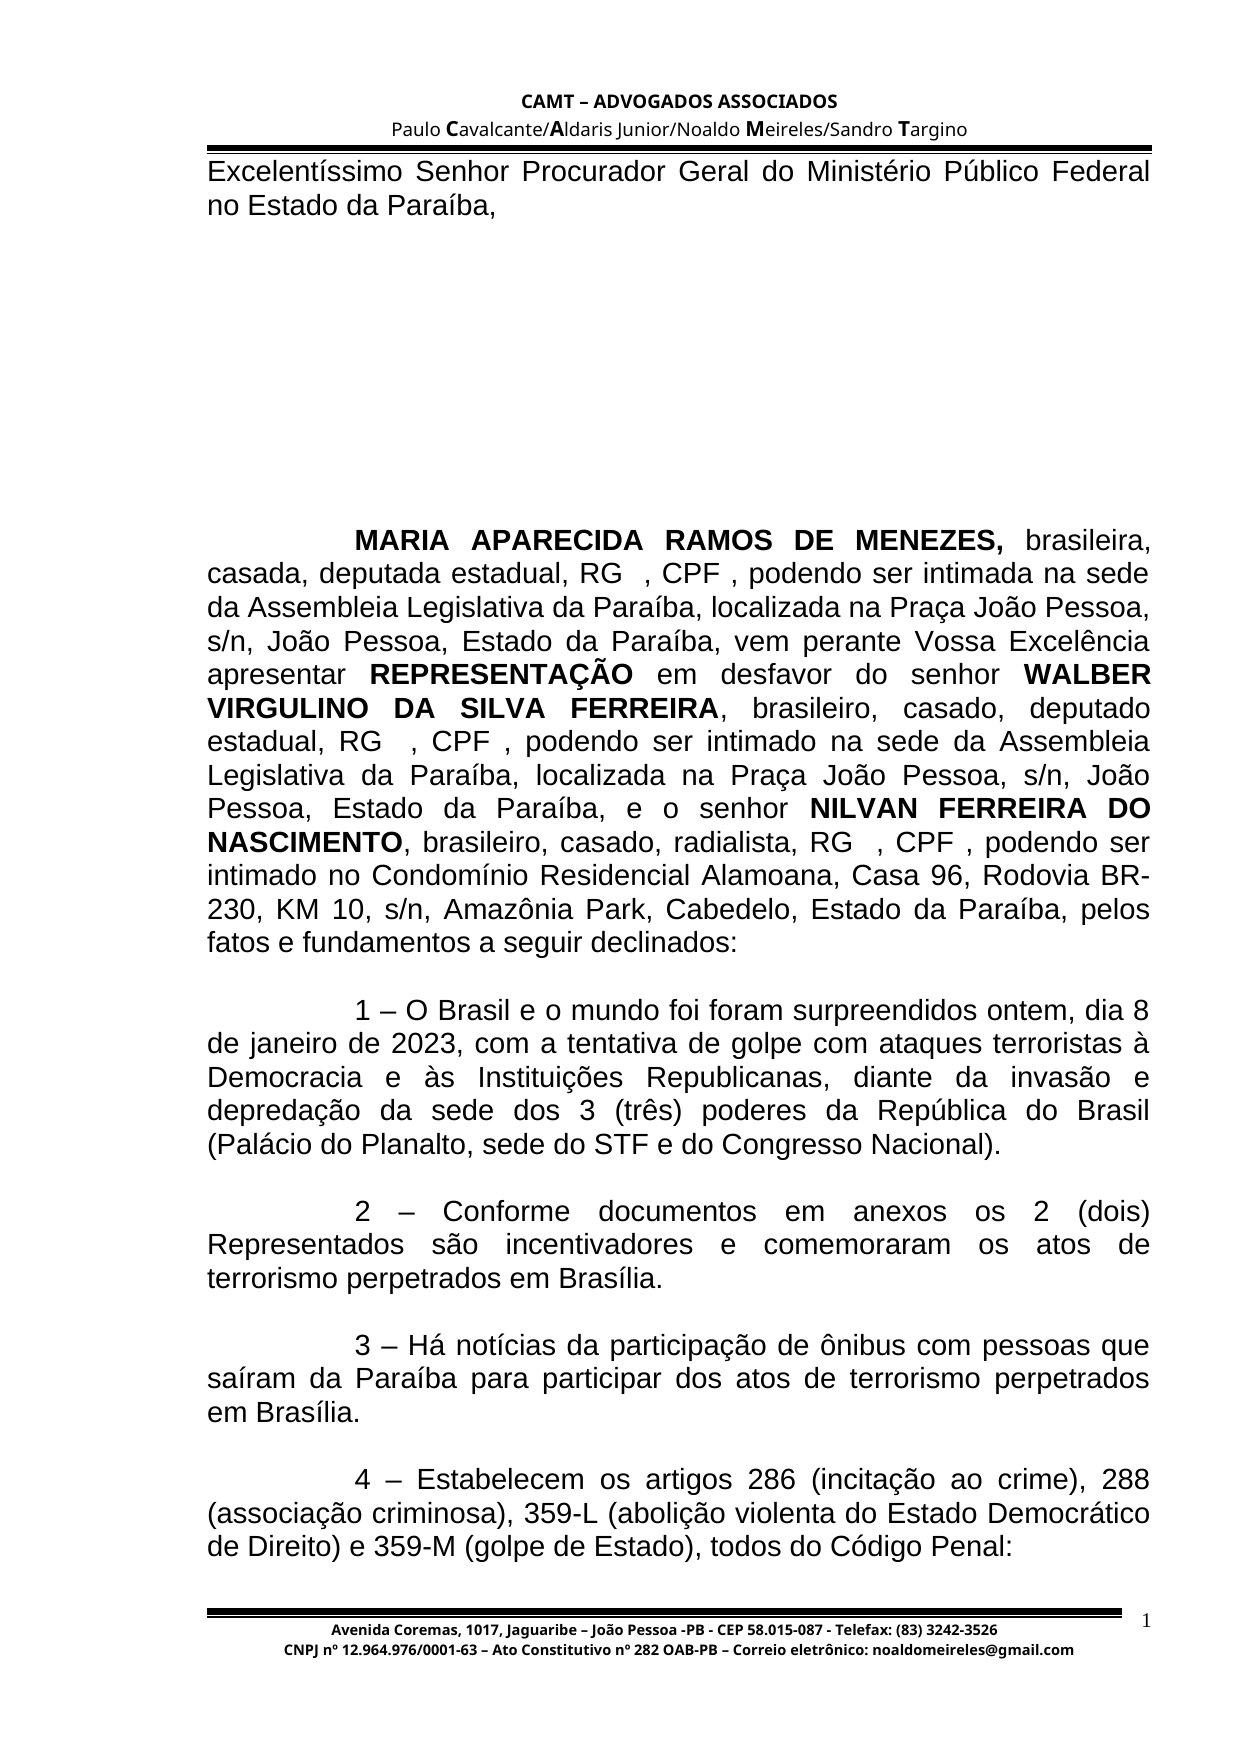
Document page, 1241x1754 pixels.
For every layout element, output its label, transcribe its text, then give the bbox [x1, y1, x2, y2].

text 3 – Há notícias da participação de ônibus com pessoas que saíram da Paraíba para participar dos atos de terrorismo perpetrados em Brasília. [207, 1328, 1152, 1429]
text MARIA APARECIDA RAMOS DE MENEZES, brasileira, casada, deputada estadual, RG , CPF , podendo ser intimada na sede da Assembleia Legislativa da Paraíba, localizada na Praça João Pessoa, s/n, João Pessoa, Estado da Paraíba, vem perante Vossa Excelência apresentar REPRESENTAÇÃO em desfavor do senhor WALBER VIRGULINO DA SILVA FERREIRA, brasileiro, casado, deputado estadual, RG , CPF , podendo ser intimado na sede da Assembleia Legislativa da Paraíba, localizada na Praça João Pessoa, s/n, João Pessoa, Estado da Paraíba, e o senhor NILVAN FERREIRA DO NASCIMENTO, brasileiro, casado, radialista, RG , CPF , podendo ser intimado no Condomínio Residencial Alamoana, Casa 96, Rodovia BR-230, KM 10, s/n, Amazônia Park, Cabedelo, Estado da Paraíba, pelos fatos e fundamentos a seguir declinados: [207, 523, 1152, 959]
text Excelentíssimo Senhor Procurador Geral do Ministério Público Federal no Estado da Paraíba, [207, 154, 1152, 221]
text 4 – Estabelecem os artigos 286 (incitação ao crime), 288 (associação criminosa), 359-L (abolição violenta do Estado Democrático de Direito) e 359-M (golpe de Estado), todos do Código Penal: [207, 1462, 1152, 1563]
text 1 – O Brasil e o mundo foi foram surpreendidos ontem, dia 8 de janeiro de 2023, com a tentativa de golpe com ataques terroristas à Democracia e às Instituições Republicanas, diante da invasão e depredação da sede dos 3 (três) poderes da República do Brasil (Palácio do Planalto, sede do STF e do Congresso Nacional). [207, 993, 1152, 1160]
text 2 – Conforme documentos em anexos os 2 (dois) Representados são incentivadores e comemoraram os atos de terrorismo perpetrados em Brasília. [207, 1194, 1152, 1294]
